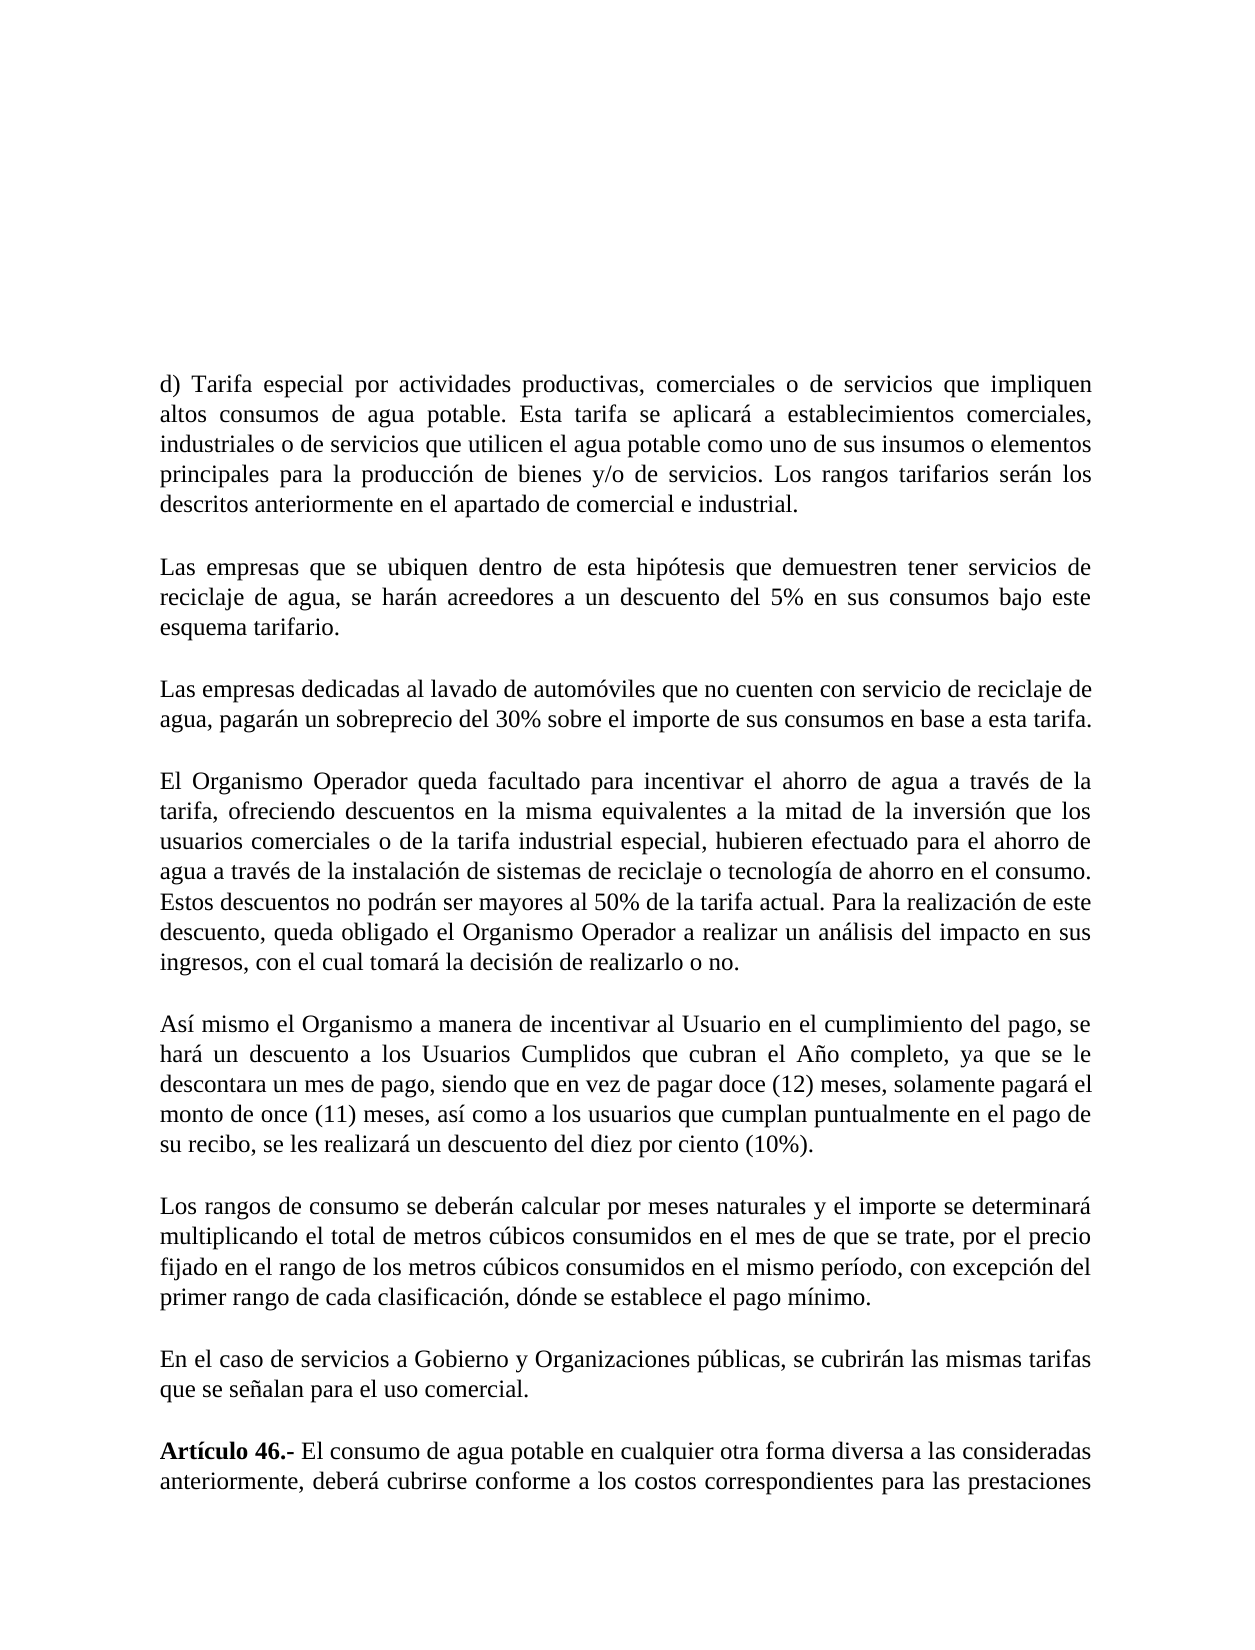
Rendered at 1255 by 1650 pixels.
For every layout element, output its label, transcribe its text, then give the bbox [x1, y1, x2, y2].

text En el caso de servicios a Gobierno y Organizaciones públicas, se cubrirán las mismas tarifas que se señalan para el uso comercial. [159, 1344, 1092, 1403]
text Las empresas dedicadas al lavado de automóviles que no cuenten con servicio de reciclaje de agua, pagarán un sobreprecio del 30% sobre el importe de sus consumos en base a esta tarifa. [159, 674, 1092, 733]
text El Organismo Operador queda facultado para incentivar el ahorro de agua a través de la tarifa, ofreciendo descuentos en la misma equivalentes a la mitad de la inversión que los usuarios comerciales o de la tarifa industrial especial, hubieren efectuado para el ahorro de agua a través de la instalación de sistemas de reciclaje o tecnología de ahorro en el consumo. Estos descuentos no podrán ser mayores al 50% de la tarifa actual. Para la realización de este descuento, queda obligado el Organismo Operador a realizar un análisis del impacto en sus ingresos, con el cual tomará la decisión de realizarlo o no. [159, 766, 1092, 976]
text Las empresas que se ubiquen dentro de esta hipótesis que demuestren tener servicios de reciclaje de agua, se harán acreedores a un descuento del 5% en sus consumos bajo este esquema tarifario. [159, 552, 1092, 641]
text Los rangos de consumo se deberán calcular por meses naturales y el importe se determinará multiplicando el total de metros cúbicos consumidos en el mes de que se trate, por el precio fijado en el rango de los metros cúbicos consumidos en el mismo período, con excepción del primer rango de cada clasificación, dónde se establece el pago mínimo. [159, 1191, 1092, 1310]
text Así mismo el Organismo a manera de incentivar al Usuario en el cumplimiento del pago, se hará un descuento a los Usuarios Cumplidos que cubran el Año completo, ya que se le descontara un mes de pago, siendo que en vez de pagar doce (12) meses, solamente pagará el monto de once (11) meses, así como a los usuarios que cumplan puntualmente en el pago de su recibo, se les realizará un descuento del diez por ciento (10%). [159, 1009, 1092, 1158]
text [159, 1436, 1092, 1495]
text d) Tarifa especial por actividades productivas, comerciales o de servicios que impliquen altos consumos de agua potable. Esta tarifa se aplicará a establecimientos comerciales, industriales o de servicios que utilicen el agua potable como uno de sus insumos o elementos principales para la producción de bienes y/o de servicios. Los rangos tarifarios serán los descritos anteriormente en el apartado de comercial e industrial. [159, 369, 1092, 518]
